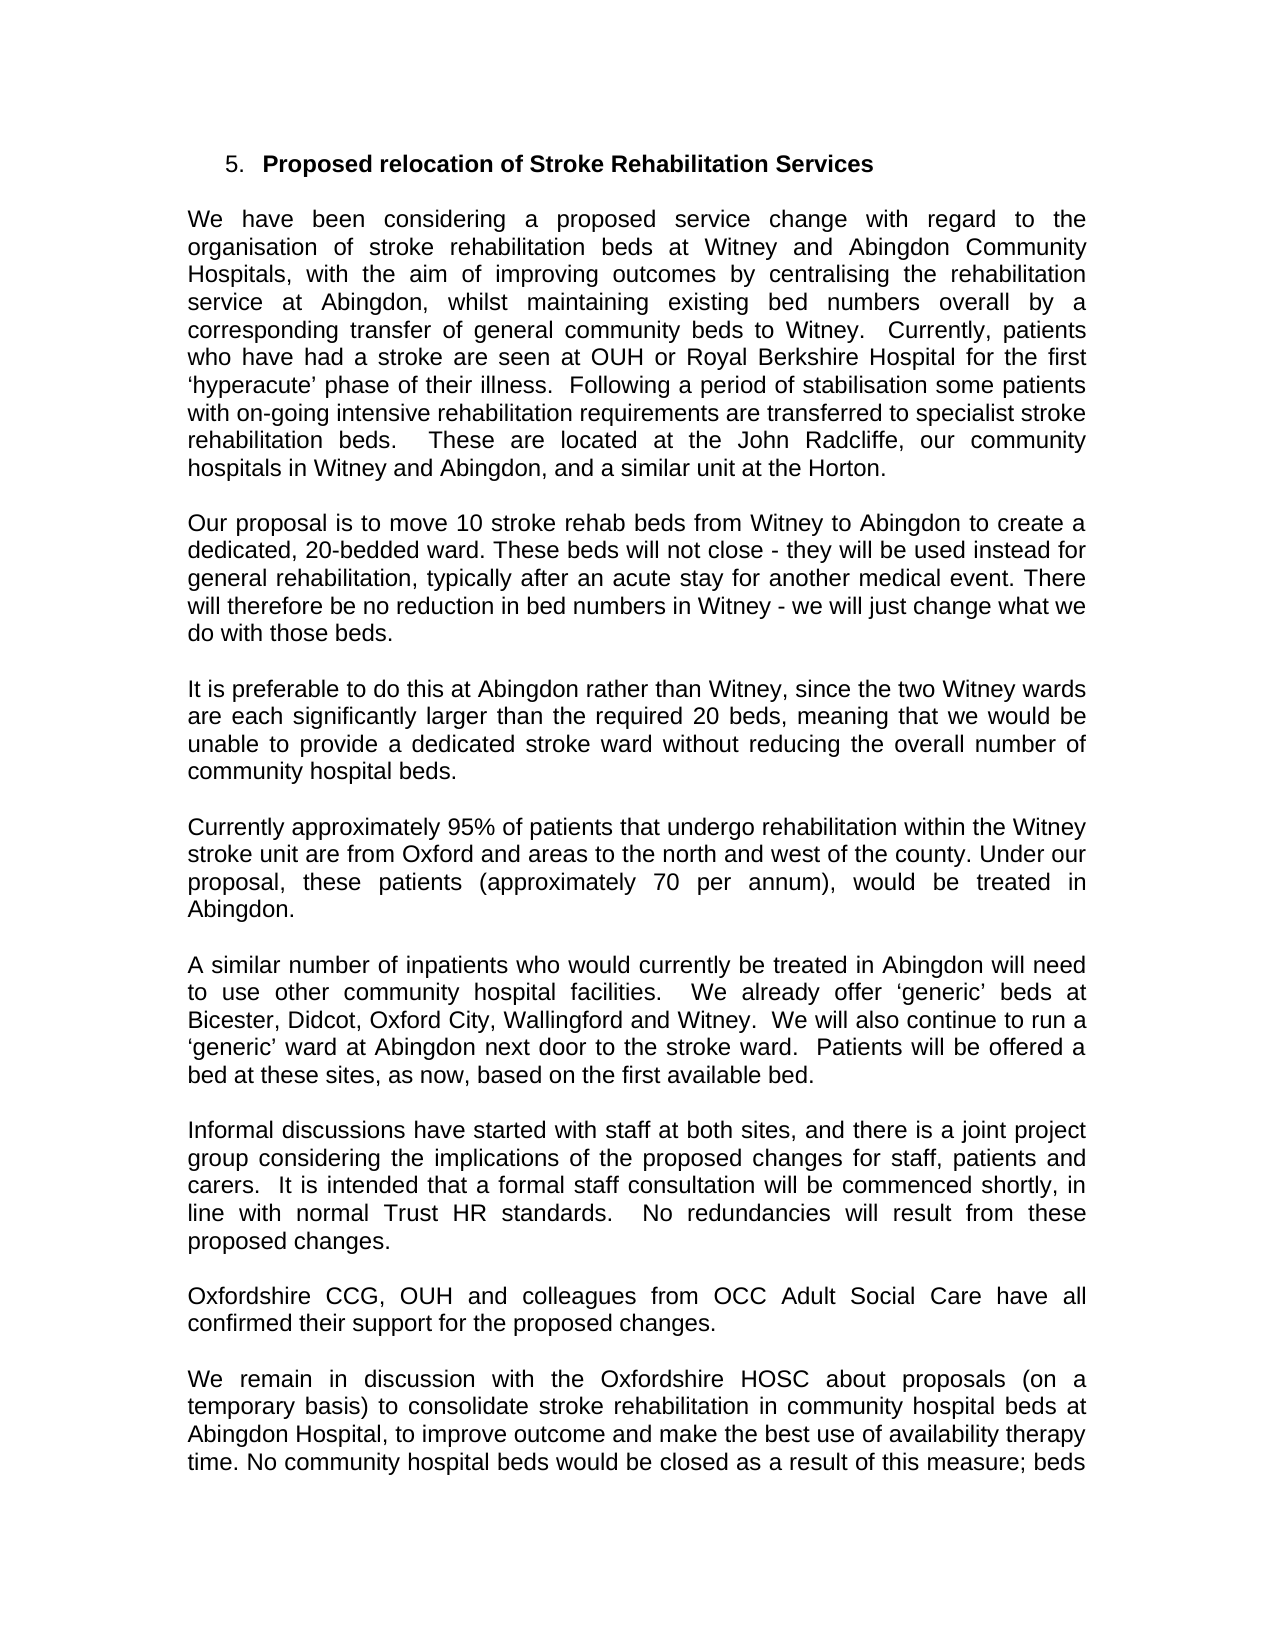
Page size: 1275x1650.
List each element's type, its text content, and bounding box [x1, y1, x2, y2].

text Informal discussions have started with staff at both sites, and there is a joint project group considering the implications of the proposed changes for staff, patients and carers. It is intended that a formal staff consultation will be commenced shortly, in line with normal Trust HR standards. No redundancies will result from these proposed changes. [187, 1116, 1088, 1254]
text Our proposal is to move 10 stroke rehab beds from Witney to Abingdon to create a dedicated, 20-bedded ward. These beds will not close - they will be used instead for general rehabilitation, typically after an acute stay for another medical event. There will therefore be no reduction in bed numbers in Witney - we will just change what we do with those beds. [187, 509, 1088, 647]
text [187, 1364, 1088, 1475]
text Oxfordshire CCG, OUH and colleagues from OCC Adult Social Care have all confirmed their support for the proposed changes. [187, 1282, 1088, 1337]
text A similar number of inpatients who would currently be treated in Abingdon will need to use other community hospital facilities. We already offer ‘generic’ beds at Bicester, Didcot, Oxford City, Wallingford and Witney. We will also continue to run a ‘generic’ ward at Abingdon next door to the stroke ward. Patients will be offered a bed at these sites, as now, based on the first available bed. [187, 951, 1088, 1088]
text We have been considering a proposed service change with regard to the organisation of stroke rehabilitation beds at Witney and Abingdon Community Hospitals, with the aim of improving outcomes by centralising the rehabilitation service at Abingdon, whilst maintaining existing bed numbers overall by a corresponding transfer of general community beds to Witney. Currently, patients who have had a stroke are seen at OUH or Royal Berkshire Hospital for the first ‘hyperacute’ phase of their illness. Following a period of stabilisation some patients with on-going intensive rehabilitation requirements are transferred to specialist stroke rehabilitation beds. These are located at the John Radcliffe, our community hospitals in Witney and Abingdon, and a similar unit at the Horton. [187, 205, 1088, 481]
list Proposed relocation of Stroke Rehabilitation Services [225, 150, 1088, 178]
text Currently approximately 95% of patients that undergo rehabilitation within the Witney stroke unit are from Oxford and areas to the north and west of the county. Under our proposal, these patients (approximately 70 per annum), would be treated in Abingdon. [187, 812, 1088, 923]
text It is preferable to do this at Abingdon rather than Witney, since the two Witney wards are each significantly larger than the required 20 beds, meaning that we would be unable to provide a dedicated stroke ward without reducing the overall number of community hospital beds. [187, 674, 1088, 785]
